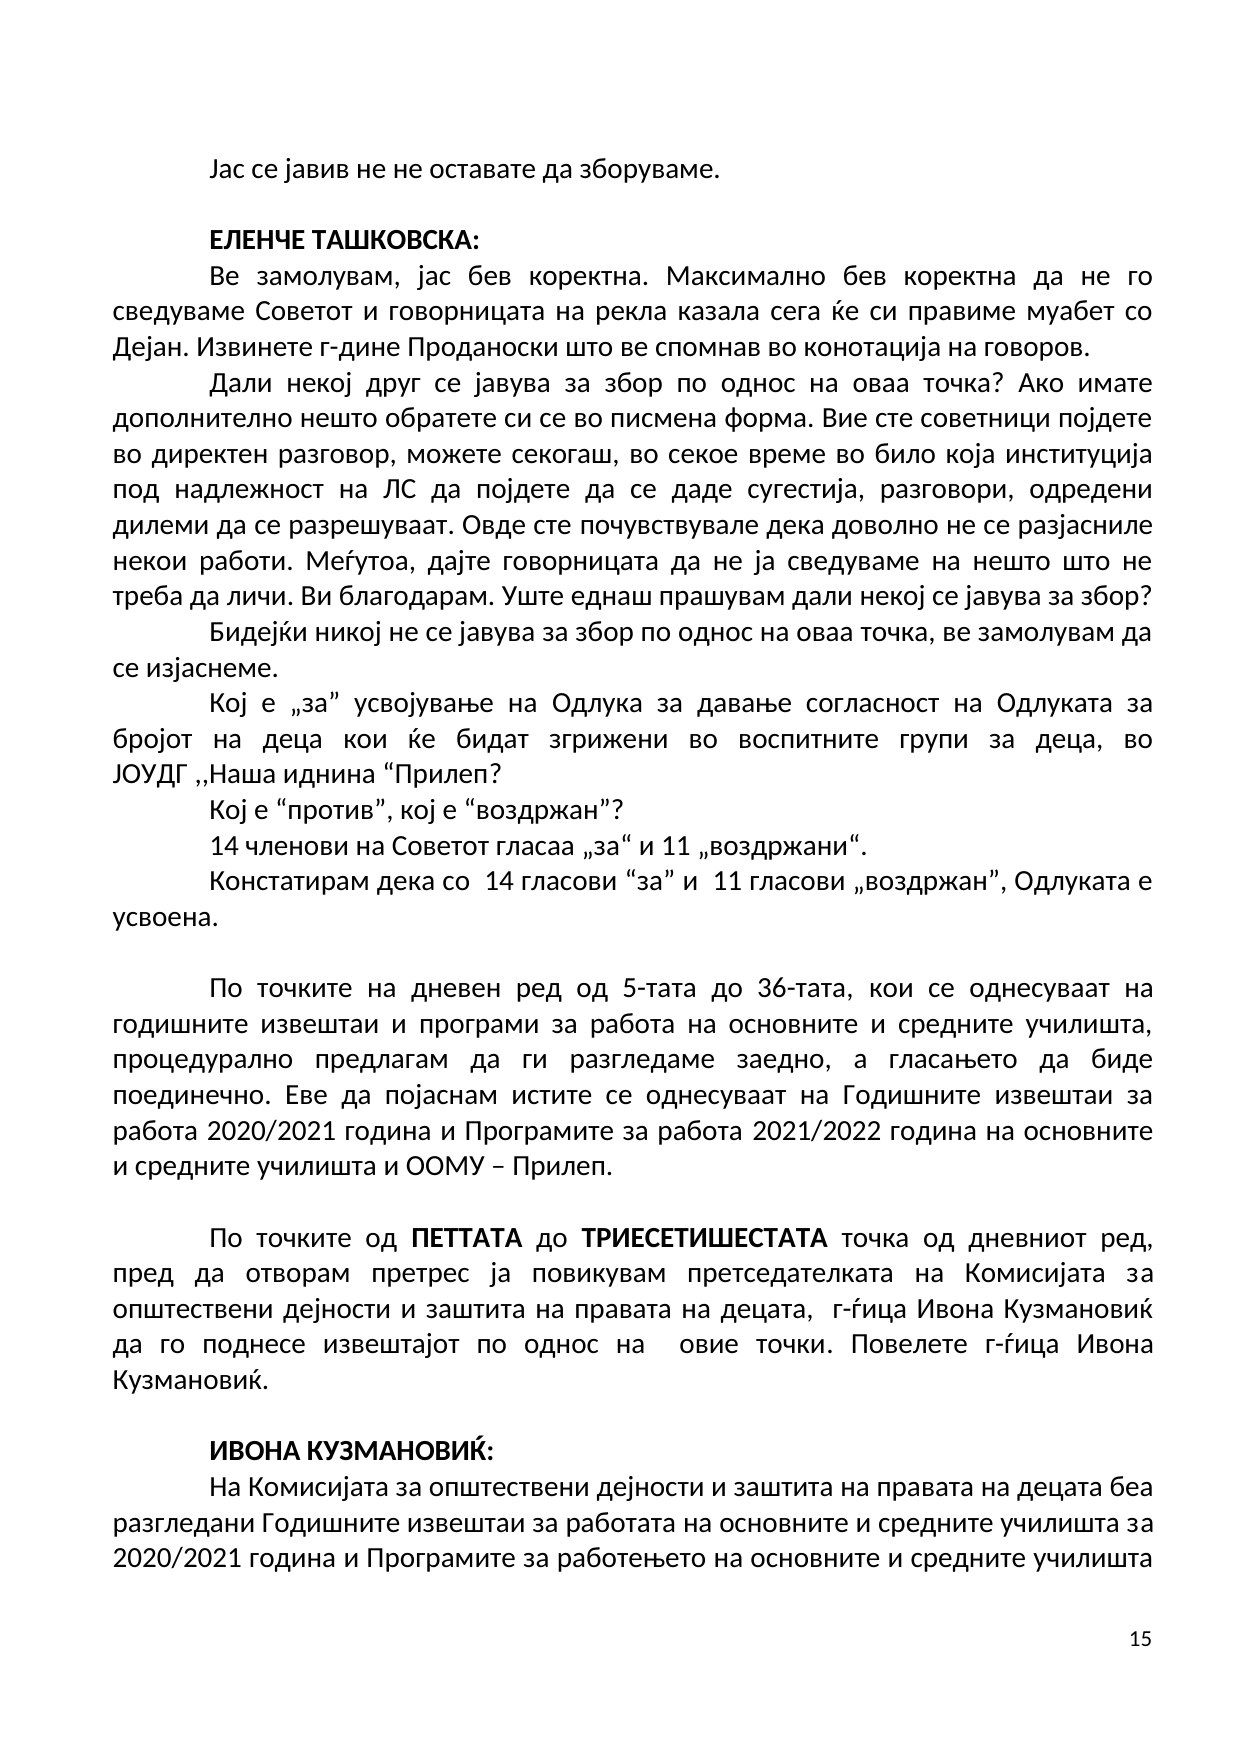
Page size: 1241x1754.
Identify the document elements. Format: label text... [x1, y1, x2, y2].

text Бидејќи никој не се јавува за збор по однос на оваа точка, ве замолувам да се изјаснеме. [112, 613, 1154, 684]
text По точките на дневен ред од 5-тата до 36-тата, кои се однесуваат на годишните извештаи и програми за работа на основните и средните училишта, процедурално предлагам да ги разгледаме заедно, а гласањето да биде поединечно. Еве да појаснам истите се однесуваат на Годишните извештаи за работа 2020/2021 година и Програмите за работа 2021/2022 година на основните и средните училишта и ООМУ – Прилеп. [112, 969, 1154, 1183]
text ИВОНА КУЗМАНОВИЌ: [112, 1432, 1154, 1468]
text Ве замолувам, јас бев коректна. Максимално бев коректна да не го сведуваме Советот и говорницата на рекла казала сега ќе си правиме муабет со Дејан. Извинете г-дине Проданоски што ве спомнав во конотација на говоров. [112, 257, 1154, 364]
text Јас се јавив не не оставате да зборуваме. [112, 150, 1154, 186]
text 14 членови на Советот гласаа „за“ и 11 „воздржани“. [112, 827, 1154, 862]
text По точките од ПЕТТАТА до ТРИЕСЕТИШЕСТАТА точка од дневниот ред, пред да отворам претрес ја повикувам претседателката на Комисијата зa општествени дејности и заштита на правата на децата, г-ѓица Ивона Кузмановиќ да го поднесе извештајот по однос на овие точки. Повелете г-ѓица Ивона Кузмановиќ. [112, 1219, 1154, 1397]
text Кој е “против”, кој е “воздржан”? [112, 791, 1154, 827]
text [112, 1468, 1154, 1575]
text ЕЛЕНЧЕ ТАШКОВСКА: [112, 221, 1154, 257]
text Кој е „за” усвојување на Одлука за давање согласност на Одлуката за бројот на деца кои ќе бидат згрижени во воспитните групи за деца, во ЈОУДГ ,,Наша иднина “Прилеп? [112, 684, 1154, 791]
text Дали некој друг се јавува за збор по однос на оваа точка? Ако имате дополнително нешто обратете си се во писмена форма. Вие сте советници појдете во директен разговор, можете секогаш, во секое време во било која институција под надлежност на ЛС да појдете да се даде сугестија, разговори, одредени дилеми да се разрешуваат. Овде сте почувствувале дека доволно не се разјасниле некои работи. Меѓутоа, дајте говорницата да не ја сведуваме на нешто што не треба да личи. Ви благодарам. Уште еднаш прашувам дали некој се јавува за збор? [112, 364, 1154, 613]
text Констатирам дека со 14 гласови “за” и 11 гласови „воздржан”, Одлуката е усвоена. [112, 862, 1154, 934]
